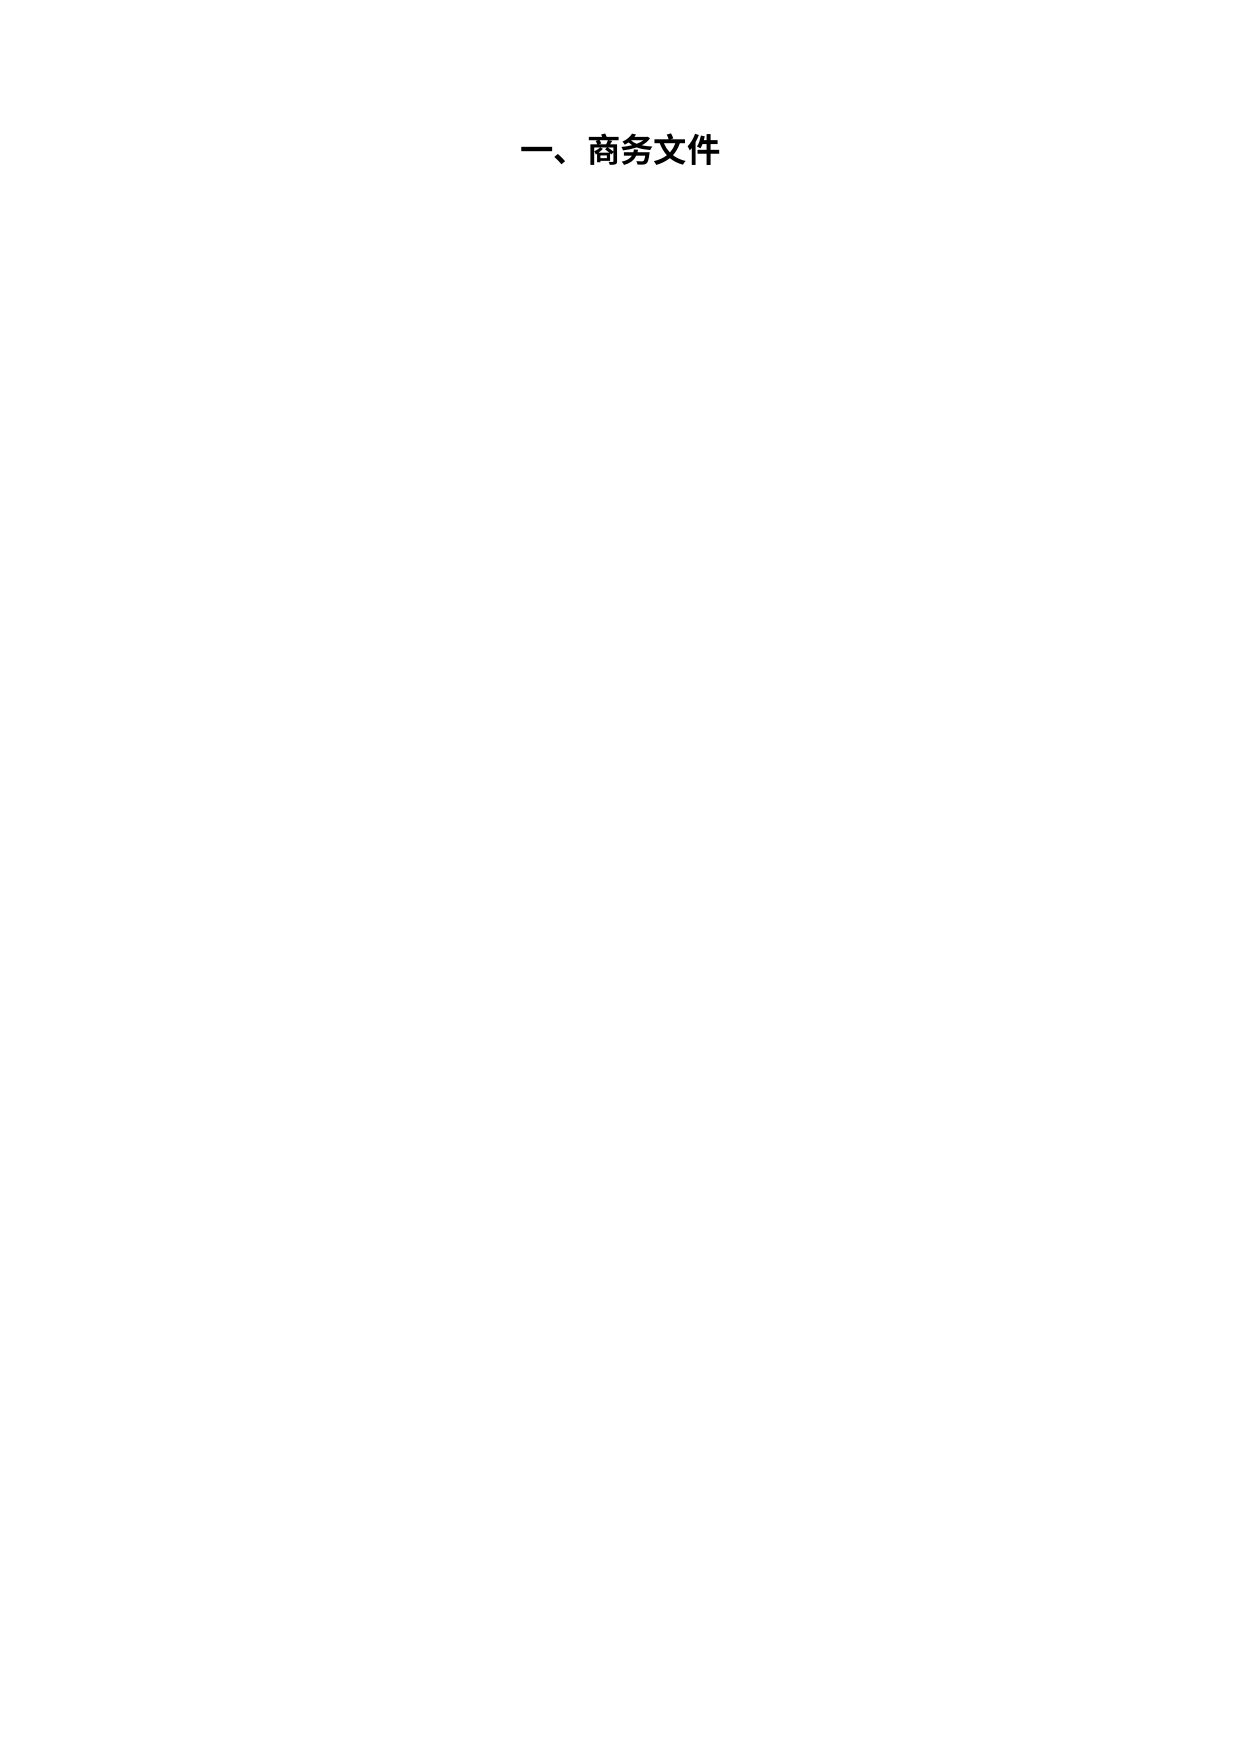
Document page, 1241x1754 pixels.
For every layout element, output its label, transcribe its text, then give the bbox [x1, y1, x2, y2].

text 一、商务文件 [150, 112, 1090, 175]
